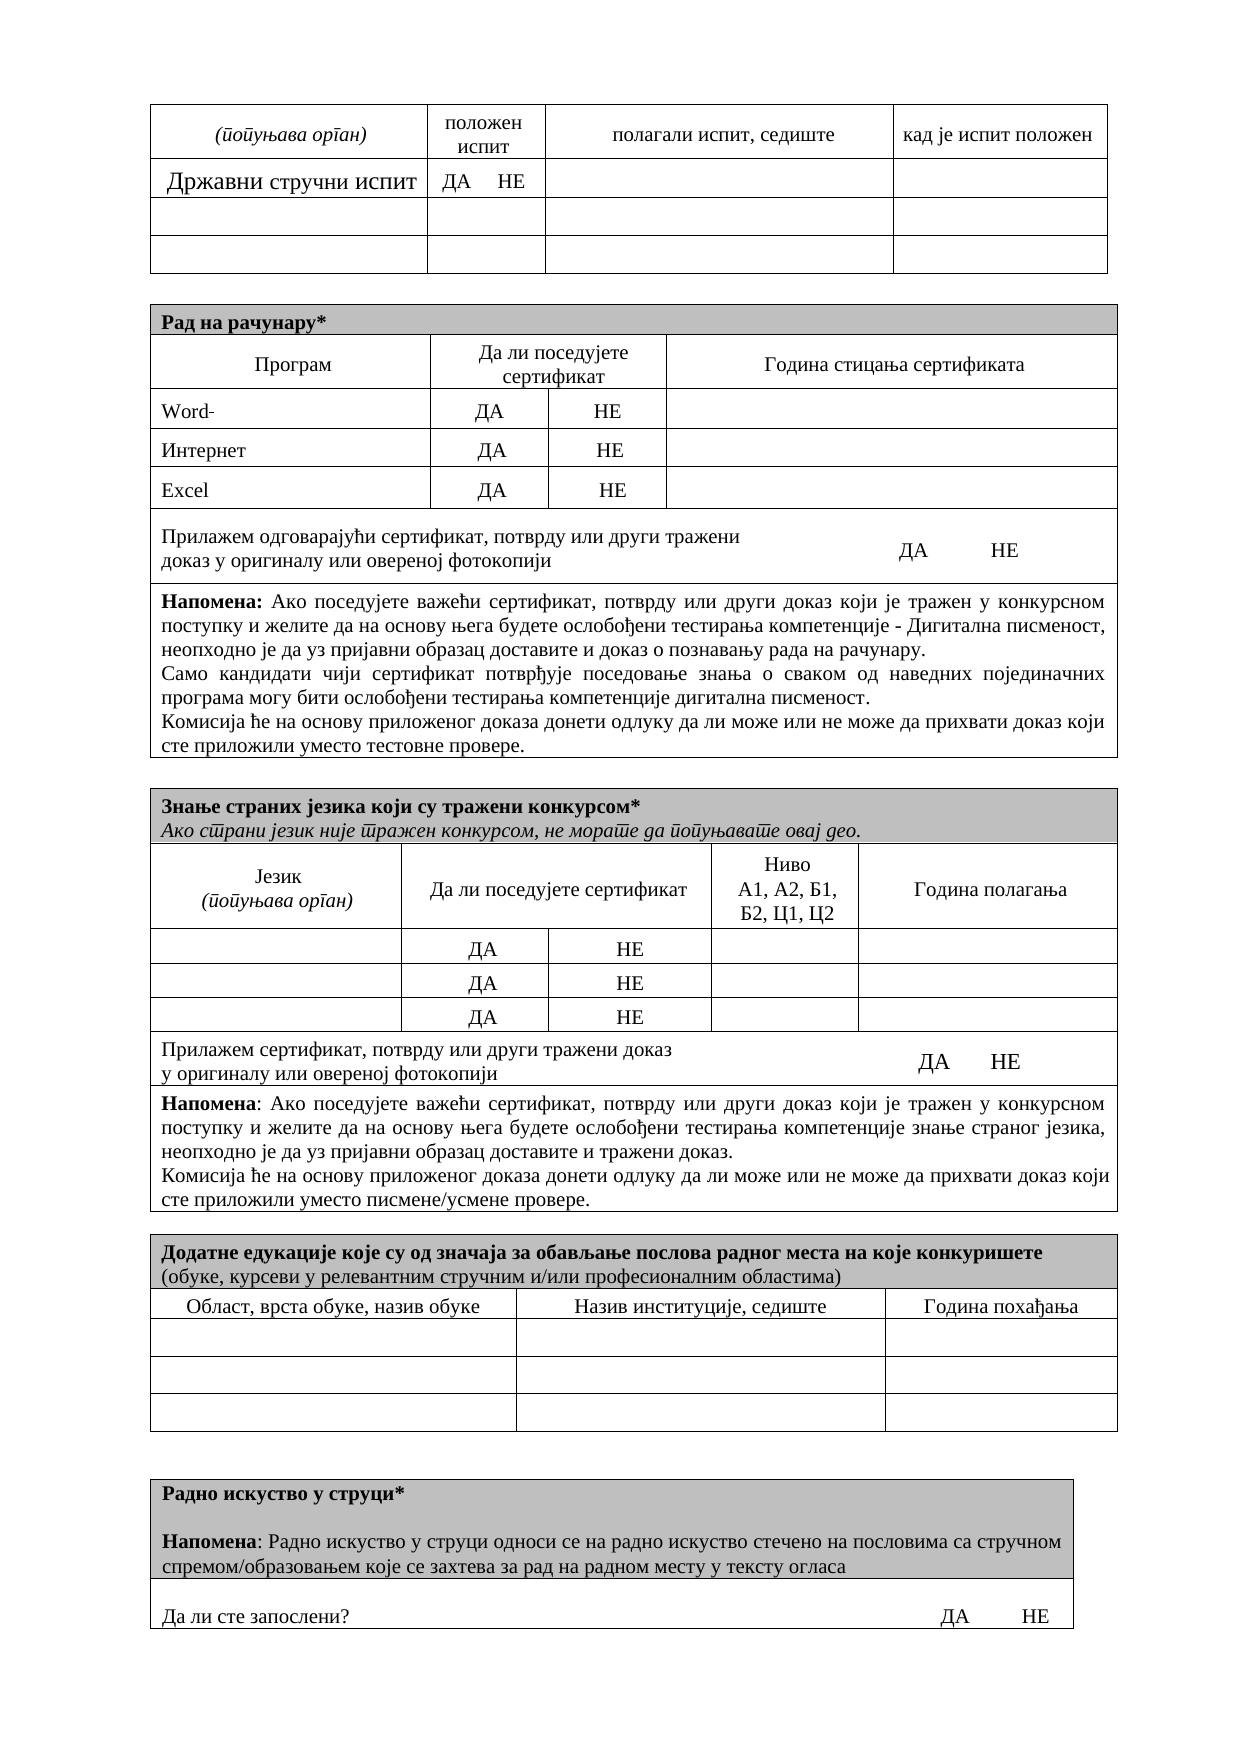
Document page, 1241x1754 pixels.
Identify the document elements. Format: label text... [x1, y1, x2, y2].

table_cell Година стицања сертификата [667, 335, 1117, 388]
table_cell НЕ [549, 964, 711, 997]
table_cell Програм [151, 335, 430, 388]
table_cell ДА [402, 998, 548, 1031]
table_cell [428, 198, 545, 234]
table_cell [894, 236, 1107, 272]
table_cell [859, 998, 1117, 1031]
table_cell [667, 467, 1117, 507]
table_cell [894, 105, 1107, 158]
table_cell ДА НЕ [888, 509, 1117, 582]
table_cell [151, 1319, 516, 1356]
table_cell Напомена: Ако поседујете важећи сертификат, потврду или други доказ који је тражен у конкурсном поступку и желите да на основу њега будете ослобођени тестирања компетенције - Дигитална писменост, неопходно је да уз пријавни образац доставите и доказ о познавању рада на рачунару. Само кандидати чији сертификат потврђује поседовање знања о сваком од наведних појединачних програма могу бити ослобођени тестирања компетенције дигитална писменост. Комисија ће на основу приложеног доказа донети одлуку да ли може или не може да прихвати доказ који сте приложили уместо тестовне провере. [151, 584, 1117, 757]
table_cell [428, 105, 545, 158]
table_cell Година полагања [859, 844, 1117, 928]
table_cell НЕ [549, 467, 666, 507]
table_cell [546, 236, 893, 272]
table_cell [517, 1319, 885, 1356]
table_cell [428, 236, 545, 272]
table_cell [886, 1357, 1117, 1393]
table_cell [712, 998, 858, 1031]
table_cell [517, 1357, 885, 1393]
table_cell НЕ [549, 429, 666, 466]
table_cell [546, 198, 893, 234]
table_header Радно искуство у струци* Напомена: Радно искуство у струци односи се на радно искуство стечено на пословима са стручном спремом/образовањем које се захтева за рад на радном месту у тексту огласа [151, 1480, 1073, 1578]
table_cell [546, 105, 893, 158]
table_cell [151, 929, 401, 962]
table_cell ДА [402, 929, 548, 962]
table_cell [151, 198, 427, 234]
table_cell НЕ [549, 389, 666, 428]
table_header [915, 789, 1117, 842]
table_cell Напомена: Ако поседујете важећи сертификат, потврду или други доказ који је тражен у конкурсном поступку и желите да на основу њега будете ослобођени тестирања компетенције знање страног језика, неопходно је да уз пријавни образац доставите и тражени доказ. Комисија ће на основу приложеног доказа донети одлуку да ли може или не може да прихвати доказ који сте приложили уместо писмене/усмене провере. [151, 1086, 1117, 1211]
table_cell [894, 159, 1107, 197]
table_cell [151, 964, 401, 997]
table_cell Ниво А1, А2, Б1, Б2, Ц1, Ц2 [712, 844, 858, 928]
table_cell ДА [431, 389, 548, 428]
table_cell Назив институције, седиште [517, 1289, 885, 1318]
table_cell Прилажем одговарајући сертификат, потврду или други тражени доказ у оригиналу или овереној фотокопији [151, 509, 888, 582]
table_cell НЕ [549, 998, 711, 1031]
table_cell [886, 1319, 1117, 1356]
table_cell ДА [431, 467, 548, 507]
table_cell [546, 159, 893, 197]
table_cell ДА НЕ [428, 159, 545, 197]
table_cell Да ли поседујете сертификат [402, 844, 711, 928]
table_cell НЕ [549, 929, 711, 962]
table_cell Година похађања [886, 1289, 1117, 1318]
table_cell [151, 1394, 516, 1431]
table_cell Државни стручни испит [151, 159, 427, 197]
table_cell [667, 429, 1117, 466]
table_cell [151, 105, 427, 158]
table_cell [859, 964, 1117, 997]
table_cell [886, 1394, 1117, 1431]
table_cell Word [151, 389, 430, 428]
table_header Рад на рачунару* [151, 305, 1117, 334]
table_cell [151, 998, 401, 1031]
table_cell Прилажем сертификат, потврду или други тражени доказ у оригиналу или овереној фотокопији [151, 1032, 817, 1085]
table_cell Интернет [151, 429, 430, 466]
table_cell ДА НЕ [817, 1032, 1117, 1085]
table_cell Excel [151, 467, 430, 507]
table_cell ДА [431, 429, 548, 466]
table_cell Да ли поседујете сертификат [431, 335, 666, 388]
table_cell [894, 198, 1107, 234]
table_cell Област, врста обуке, назив обуке [151, 1289, 516, 1318]
table_header Додатне едукације које су од значаја за обављање послова радног места на које конкуришете (обуке, курсеви у релевантним стручним и/или професионалним областима) [151, 1235, 1117, 1288]
table_cell [859, 929, 1117, 962]
table_cell [667, 389, 1117, 428]
table_cell [712, 964, 858, 997]
table_cell [151, 1357, 516, 1393]
table_header Знање страних језика који су тражени конкурсом* Ако страни језик није тражен конкурсом, не морате да попуњавате овај део. [151, 789, 915, 842]
table_cell ДА [402, 964, 548, 997]
table_cell Језик (попуњава орган) [151, 844, 401, 928]
table_cell [517, 1394, 885, 1431]
table_cell [151, 236, 427, 272]
table_cell [712, 929, 858, 962]
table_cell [151, 1579, 1073, 1628]
